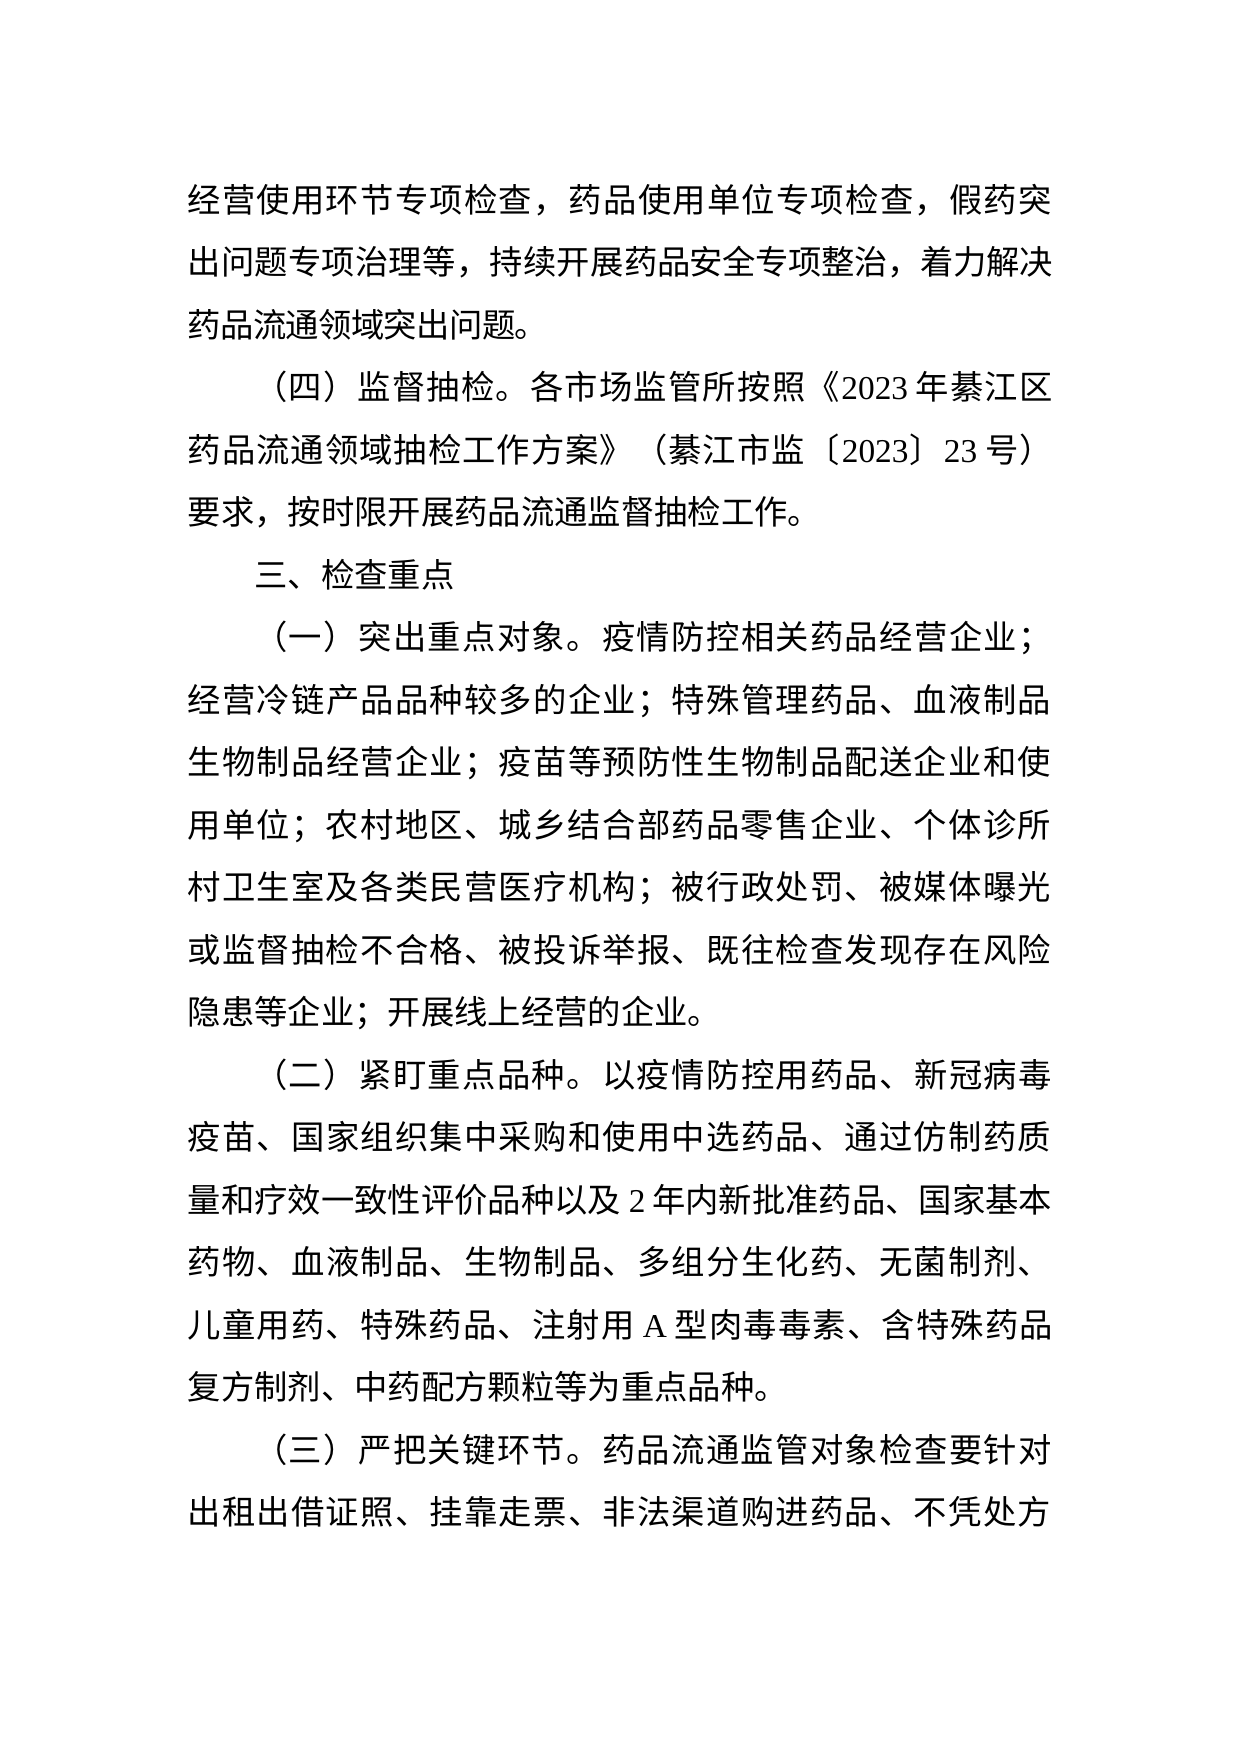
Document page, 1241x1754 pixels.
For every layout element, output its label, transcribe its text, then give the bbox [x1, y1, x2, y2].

text （二）紧盯重点品种。以疫情防控用药品、新冠病毒疫苗、国家组织集中采购和使用中选药品、通过仿制药质量和疗效一致性评价品种以及2年内新批准药品、国家基本药物、血液制品、生物制品、多组分生化药、无菌制剂、儿童用药、特殊药品、注射用A型肉毒毒素、含特殊药品复方制剂、中药配方颗粒等为重点品种。 [187, 1037, 1053, 1412]
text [187, 1412, 1053, 1537]
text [187, 162, 1053, 349]
text 三、检查重点 [187, 537, 1053, 599]
text （四）监督抽检。各市场监管所按照《2023年綦江区药品流通领域抽检工作方案》（綦江市监〔2023〕23号）要求，按时限开展药品流通监督抽检工作。 [187, 349, 1053, 537]
text （一）突出重点对象。疫情防控相关药品经营企业；经营冷链产品品种较多的企业；特殊管理药品、血液制品、生物制品经营企业；疫苗等预防性生物制品配送企业和使用单位；农村地区、城乡结合部药品零售企业、个体诊所、村卫生室及各类民营医疗机构；被行政处罚、被媒体曝光或监督抽检不合格、被投诉举报、既往检查发现存在风险隐患等企业；开展线上经营的企业。 [187, 599, 1053, 1037]
